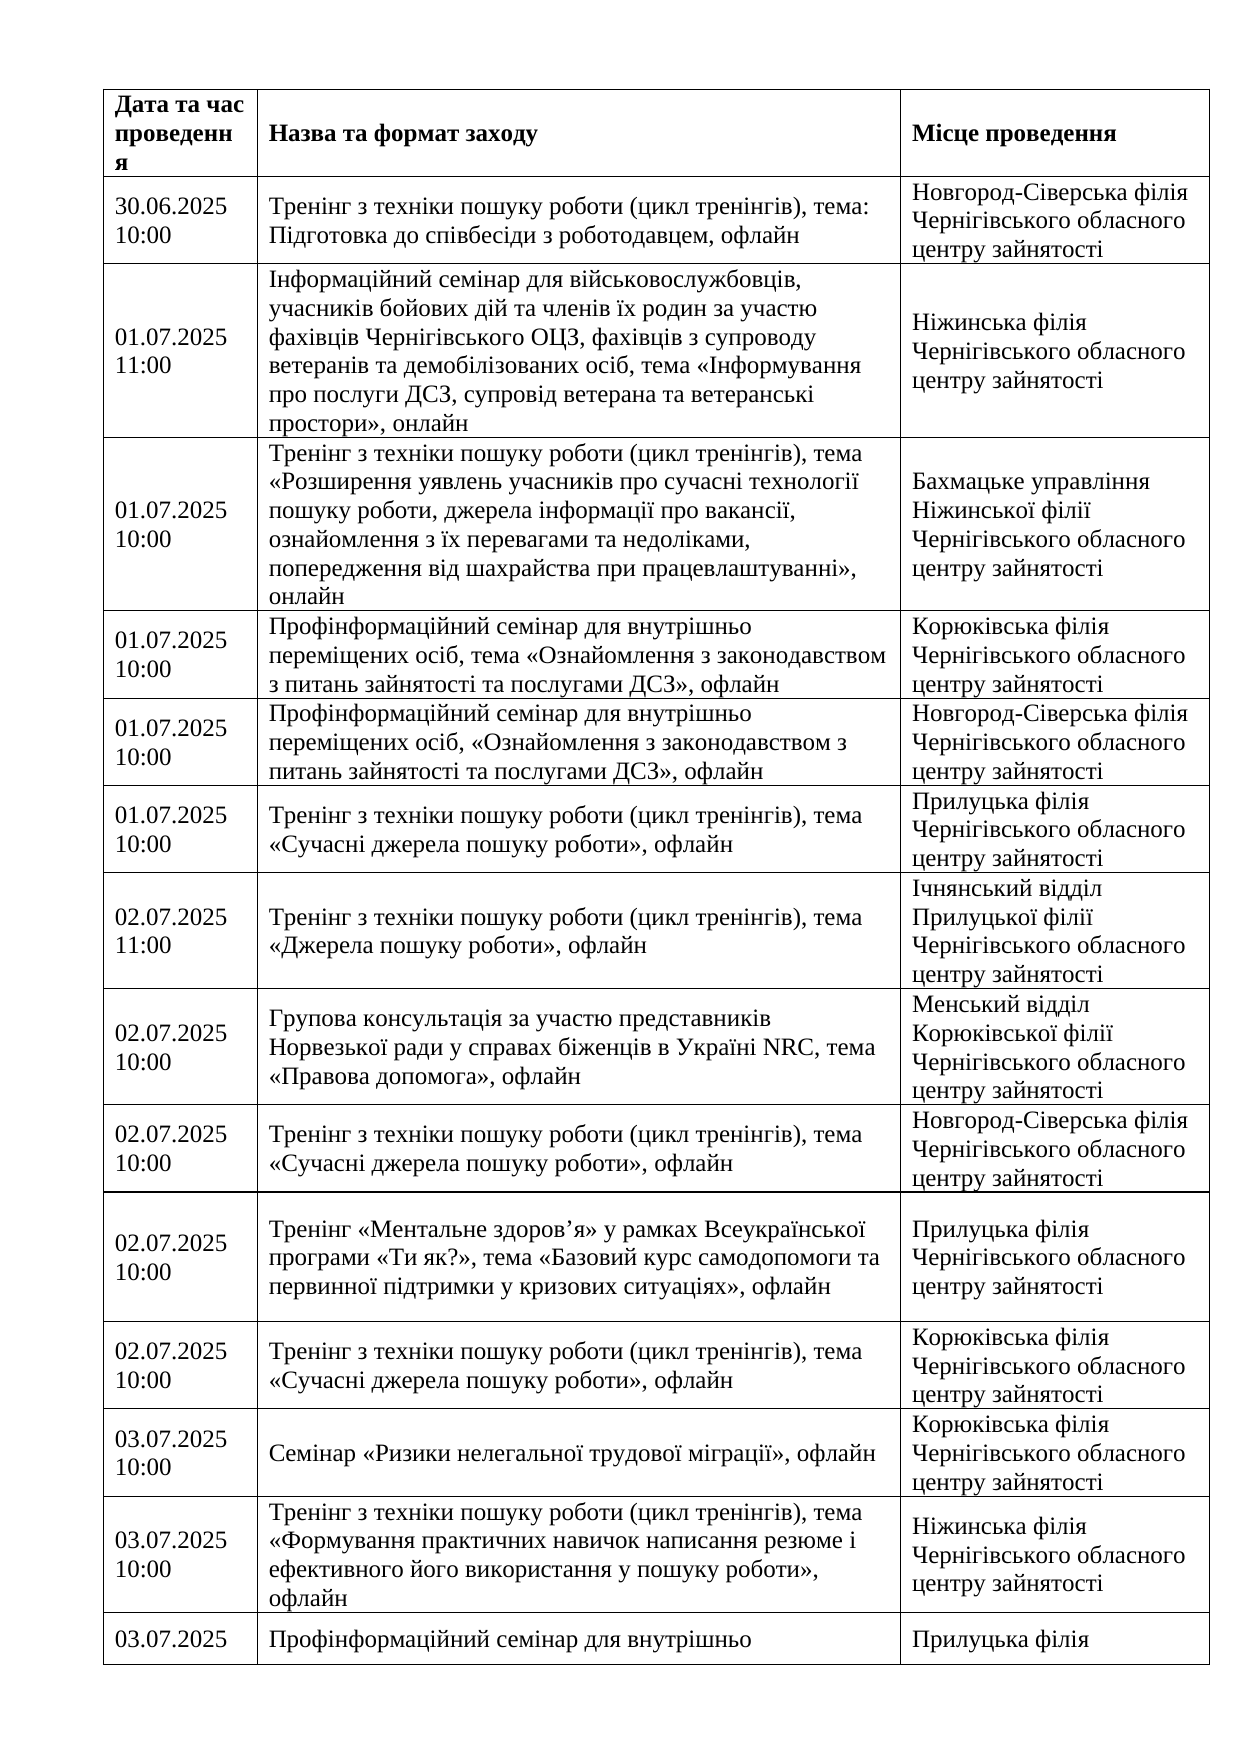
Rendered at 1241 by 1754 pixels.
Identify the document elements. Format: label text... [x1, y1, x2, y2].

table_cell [258, 1613, 900, 1663]
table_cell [901, 1613, 1209, 1663]
table_cell 02.07.2025 10:00 [104, 1193, 257, 1321]
table_cell Прилуцька філія Чернігівського обласного центру зайнятості [901, 786, 1209, 872]
table_cell Тренінг з техніки пошуку роботи (цикл тренінгів), тема «Сучасні джерела пошуку роботи», офлайн [258, 786, 900, 872]
table_cell 02.07.2025 11:00 [104, 873, 257, 988]
table_cell Ніжинська філія Чернігівського обласного центру зайнятості [901, 264, 1209, 437]
table_cell 01.07.2025 10:00 [104, 438, 257, 610]
table_cell 02.07.2025 10:00 [104, 989, 257, 1104]
table_cell 01.07.2025 10:00 [104, 611, 257, 697]
table_cell Тренінг з техніки пошуку роботи (цикл тренінгів), тема: Підготовка до співбесіди з роботодавцем, офлайн [258, 177, 900, 263]
table_cell Менський відділ Корюківської філії Чернігівського обласного центру зайнятості [901, 989, 1209, 1104]
table_cell Корюківська філія Чернігівського обласного центру зайнятості [901, 1409, 1209, 1496]
table_cell Профінформаційний семінар для внутрішньо переміщених осіб, «Ознайомлення з законодавством з питань зайнятості та послугами ДСЗ», офлайн [258, 699, 900, 785]
table_cell Ічнянський відділ Прилуцької філії Чернігівського обласного центру зайнятості [901, 873, 1209, 988]
table_cell 02.07.2025 10:00 [104, 1105, 257, 1191]
table_header Назва та формат заходу [258, 90, 900, 176]
table_cell 03.07.2025 10:00 [104, 1613, 257, 1663]
table_cell Новгород-Сіверська філія Чернігівського обласного центру зайнятості [901, 699, 1209, 785]
table_cell Корюківська філія Чернігівського обласного центру зайнятості [901, 1322, 1209, 1408]
table_cell Групова консультація за участю представників Норвезької ради у справах біженців в Україні NRC, тема «Правова допомога», офлайн [258, 989, 900, 1104]
table_cell Профінформаційний семінар для внутрішньо переміщених осіб, тема «Ознайомлення з законодавством з питань зайнятості та послугами ДСЗ», офлайн [258, 611, 900, 697]
table_cell 03.07.2025 10:00 [104, 1409, 257, 1496]
table_cell Інформаційний семінар для військовослужбовців, учасників бойових дій та членів їх родин за участю фахівців Чернігівського ОЦЗ, фахівців з супроводу ветеранів та демобілізованих осіб, тема «Інформування про послуги ДСЗ, супровід ветерана та ветеранські простори», онлайн [258, 264, 900, 437]
table_cell Тренінг з техніки пошуку роботи (цикл тренінгів), тема «Сучасні джерела пошуку роботи», офлайн [258, 1105, 900, 1191]
table_cell Тренінг з техніки пошуку роботи (цикл тренінгів), тема «Сучасні джерела пошуку роботи», офлайн [258, 1322, 900, 1408]
table_cell 01.07.2025 11:00 [104, 264, 257, 437]
table_header Дата та час проведення [104, 90, 257, 176]
table_cell 01.07.2025 10:00 [104, 786, 257, 872]
table_cell 01.07.2025 10:00 [104, 699, 257, 785]
table_cell Новгород-Сіверська філія Чернігівського обласного центру зайнятості [901, 1105, 1209, 1191]
table_cell Тренінг з техніки пошуку роботи (цикл тренінгів), тема «Розширення уявлень учасників про сучасні технології пошуку роботи, джерела інформації про вакансії, ознайомлення з їх перевагами та недоліками, попередження від шахрайства при працевлаштуванні», онлайн [258, 438, 900, 610]
table_cell Семінар «Ризики нелегальної трудової міграції», офлайн [258, 1409, 900, 1496]
table_cell 03.07.2025 10:00 [104, 1497, 257, 1612]
table_cell Тренінг «Ментальне здоров’я» у рамках Всеукраїнської програми «Ти як?», тема «Базовий курс самодопомоги та первинної підтримки у кризових ситуаціях», офлайн [258, 1193, 900, 1321]
table_cell Тренінг з техніки пошуку роботи (цикл тренінгів), тема «Формування практичних навичок написання резюме і ефективного його використання у пошуку роботи», офлайн [258, 1497, 900, 1612]
table_cell Тренінг з техніки пошуку роботи (цикл тренінгів), тема «Джерела пошуку роботи», офлайн [258, 873, 900, 988]
table_cell 30.06.2025 10:00 [104, 177, 257, 263]
table_cell Ніжинська філія Чернігівського обласного центру зайнятості [901, 1497, 1209, 1612]
table_header Місце проведення [901, 90, 1209, 176]
table_cell Бахмацьке управління Ніжинської філії Чернігівського обласного центру зайнятості [901, 438, 1209, 610]
table_cell 02.07.2025 10:00 [104, 1322, 257, 1408]
table_cell Новгород-Сіверська філія Чернігівського обласного центру зайнятості [901, 177, 1209, 263]
table_cell Корюківська філія Чернігівського обласного центру зайнятості [901, 611, 1209, 697]
table_cell Прилуцька філія Чернігівського обласного центру зайнятості [901, 1193, 1209, 1321]
